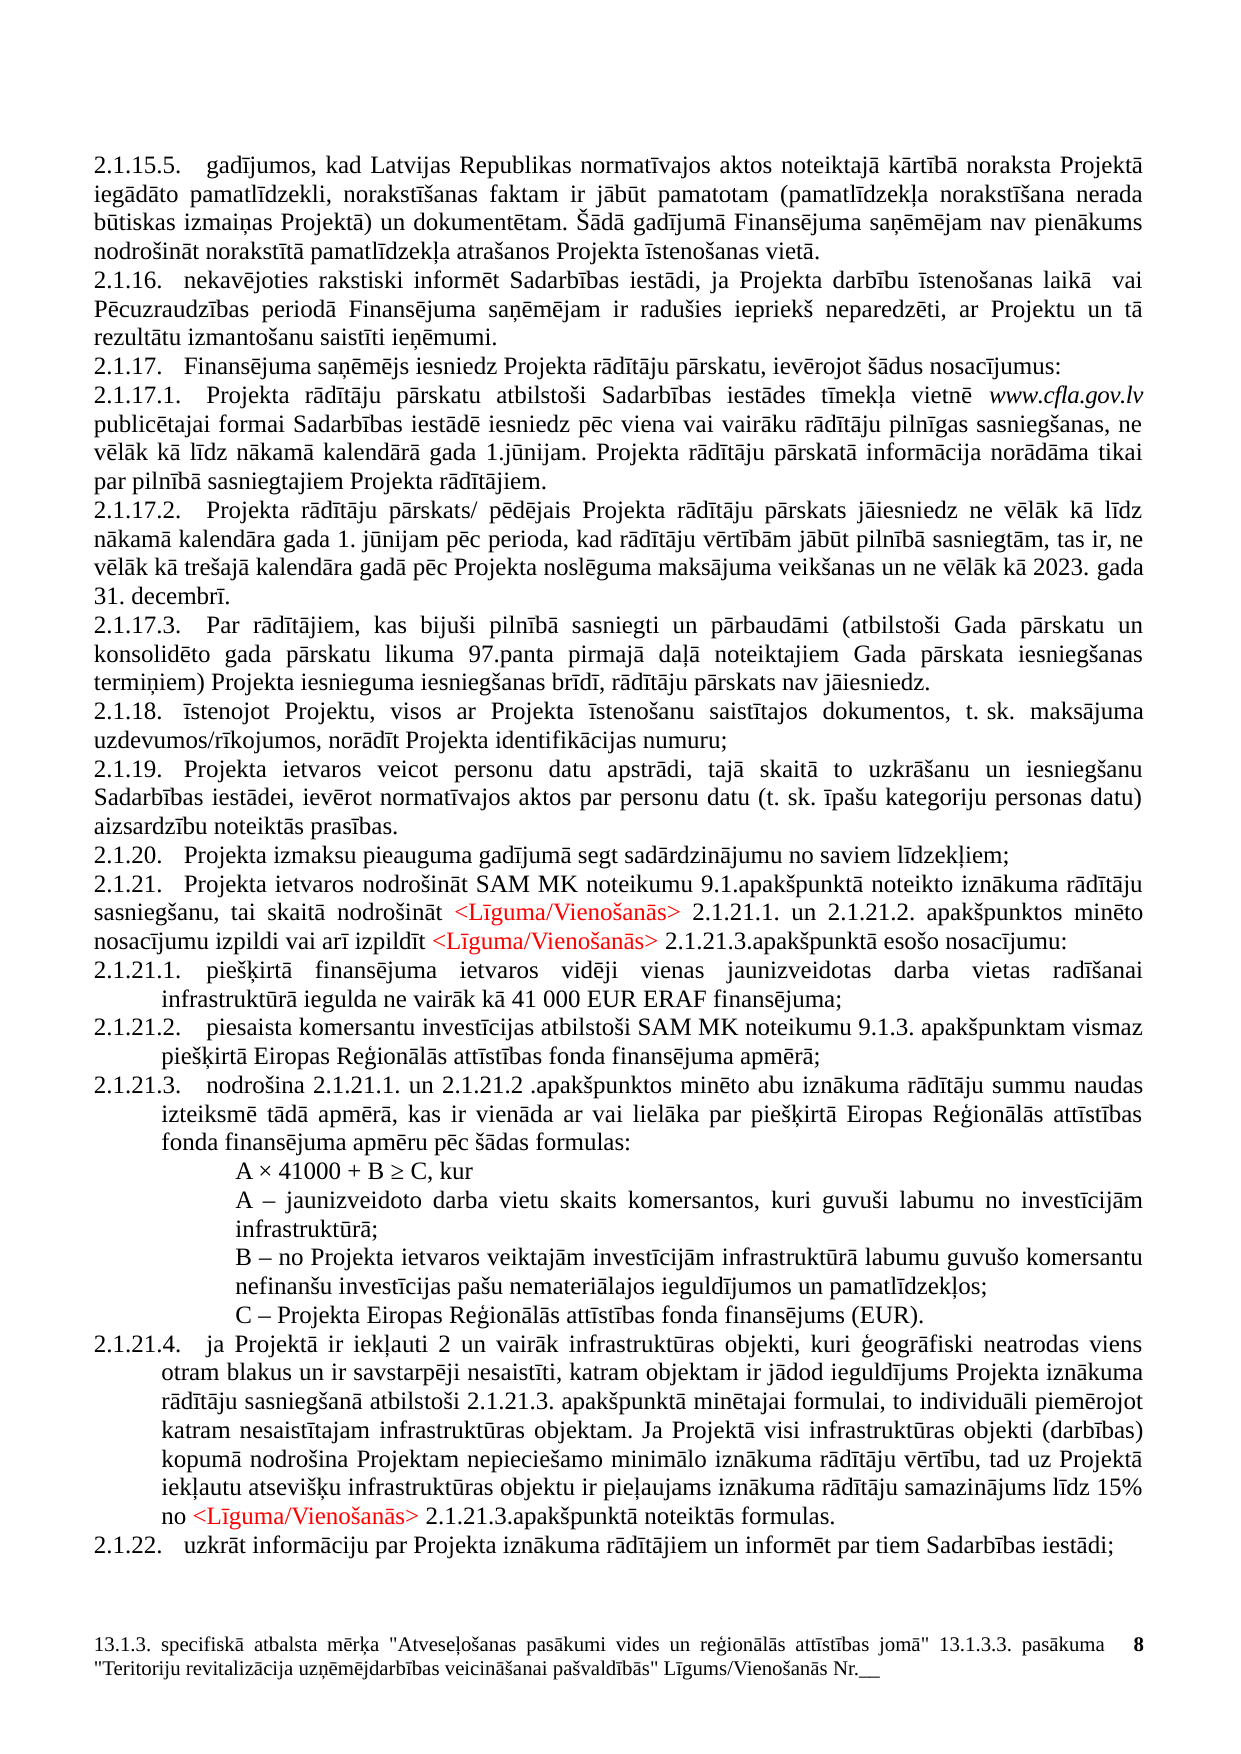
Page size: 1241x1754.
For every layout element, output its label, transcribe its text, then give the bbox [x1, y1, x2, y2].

list A – jaunizveidoto darba vietu skaits komersantos, kuri guvuši labumu no investīcijām infrastruktūrā; [235, 1185, 1144, 1242]
list nodrošina 2.1.21.1. un 2.1.21.2 .apakšpunktos minēto abu iznākuma rādītāju summu naudas izteiksmē tādā apmērā, kas ir vienāda ar vai lielāka par piešķirtā Eiropas Reģionālās attīstības fonda finansējuma apmēru pēc šādas formulas: [94, 1070, 1144, 1156]
list piesaista komersantu investīcijas atbilstoši SAM MK noteikumu 9.1.3. apakšpunktam vismaz piešķirtā Eiropas Reģionālās attīstības fonda finansējuma apmērā; [94, 1012, 1144, 1070]
list ja Projektā ir iekļauti 2 un vairāk infrastruktūras objekti, kuri ģeogrāfiski neatrodas viens otram blakus un ir savstarpēji nesaistīti, katram objektam ir jādod ieguldījums Projekta iznākuma rādītāju sasniegšanā atbilstoši 2.1.21.3. apakšpunktā minētajai formulai, to individuāli piemērojot katram nesaistītajam infrastruktūras objektam. Ja Projektā visi infrastruktūras objekti (darbības) kopumā nodrošina Projektam nepieciešamo minimālo iznākuma rādītāju vērtību, tad uz Projektā iekļautu atsevišķu infrastruktūras objektu ir pieļaujams iznākuma rādītāju samazinājums līdz 15% no <Līguma/Vienošanās> 2.1.21.3.apakšpunktā noteiktās formulas. [94, 1329, 1144, 1530]
list Par rādītājiem, kas bijuši pilnībā sasniegti un pārbaudāmi (atbilstoši Gada pārskatu un konsolidēto gada pārskatu likuma 97.panta pirmajā daļā noteiktajiem Gada pārskata iesniegšanas termiņiem) Projekta iesnieguma iesniegšanas brīdī, rādītāju pārskats nav jāiesniedz. [94, 610, 1144, 696]
list piešķirtā finansējuma ietvaros vidēji vienas jaunizveidotas darba vietas radīšanai infrastruktūrā iegulda ne vairāk kā 41 000 EUR ERAF finansējuma; [94, 955, 1144, 1012]
list uzkrāt informāciju par Projekta iznākuma rādītājiem un informēt par tiem Sadarbības iestādi; [94, 1530, 1144, 1559]
list Finansējuma saņēmējs iesniedz Projekta rādītāju pārskatu, ievērojot šādus nosacījumus: [94, 351, 1144, 380]
list Projekta rādītāju pārskatu atbilstoši Sadarbības iestādes tīmekļa vietnē www.cfla.gov.lv publicētajai formai Sadarbības iestādē iesniedz pēc viena vai vairāku rādītāju pilnīgas sasniegšanas, ne vēlāk kā līdz nākamā kalendārā gada 1.jūnijam. Projekta rādītāju pārskatā informācija norādāma tikai par pilnībā sasniegtajiem Projekta rādītājiem. [94, 380, 1144, 495]
list C – Projekta Eiropas Reģionālās attīstības fonda finansējums (EUR). [235, 1300, 1144, 1329]
list īstenojot Projektu, visos ar Projekta īstenošanu saistītajos dokumentos, t. sk. maksājuma uzdevumos/rīkojumos, norādīt Projekta identifikācijas numuru; [94, 696, 1144, 754]
list A × 41000 + B ≥ C, kur [235, 1156, 1144, 1185]
list gadījumos, kad Latvijas Republikas normatīvajos aktos noteiktajā kārtībā noraksta Projektā iegādāto pamatlīdzekli, norakstīšanas faktam ir jābūt pamatotam (pamatlīdzekļa norakstīšana nerada būtiskas izmaiņas Projektā) un dokumentētam. Šādā gadījumā Finansējuma saņēmējam nav pienākums nodrošināt norakstītā pamatlīdzekļa atrašanos Projekta īstenošanas vietā. [94, 150, 1144, 265]
list Projekta ietvaros nodrošināt SAM MK noteikumu 9.1.apakšpunktā noteikto iznākuma rādītāju sasniegšanu, tai skaitā nodrošināt <Līguma/Vienošanās> 2.1.21.1. un 2.1.21.2. apakšpunktos minēto nosacījumu izpildi vai arī izpildīt <Līguma/Vienošanās> 2.1.21.3.apakšpunktā esošo nosacījumu: [94, 869, 1144, 955]
list Projekta izmaksu pieauguma gadījumā segt sadārdzinājumu no saviem līdzekļiem; [94, 840, 1144, 869]
list Projekta ietvaros veicot personu datu apstrādi, tajā skaitā to uzkrāšanu un iesniegšanu Sadarbības iestādei, ievērot normatīvajos aktos par personu datu (t. sk. īpašu kategoriju personas datu) aizsardzību noteiktās prasības. [94, 754, 1144, 840]
list Projekta rādītāju pārskats/ pēdējais Projekta rādītāju pārskats jāiesniedz ne vēlāk kā līdz nākamā kalendāra gada 1. jūnijam pēc perioda, kad rādītāju vērtībām jābūt pilnībā sasniegtām, tas ir, ne vēlāk kā trešajā kalendāra gadā pēc Projekta noslēguma maksājuma veikšanas un ne vēlāk kā 2023. gada 31. decembrī. [94, 495, 1144, 610]
list B – no Projekta ietvaros veiktajām investīcijām infrastruktūrā labumu guvušo komersantu nefinanšu investīcijas pašu nemateriālajos ieguldījumos un pamatlīdzekļos; [235, 1242, 1144, 1300]
list nekavējoties rakstiski informēt Sadarbības iestādi, ja Projekta darbību īstenošanas laikā vai Pēcuzraudzības periodā Finansējuma saņēmējam ir radušies iepriekš neparedzēti, ar Projektu un tā rezultātu izmantošanu saistīti ieņēmumi. [94, 265, 1144, 351]
